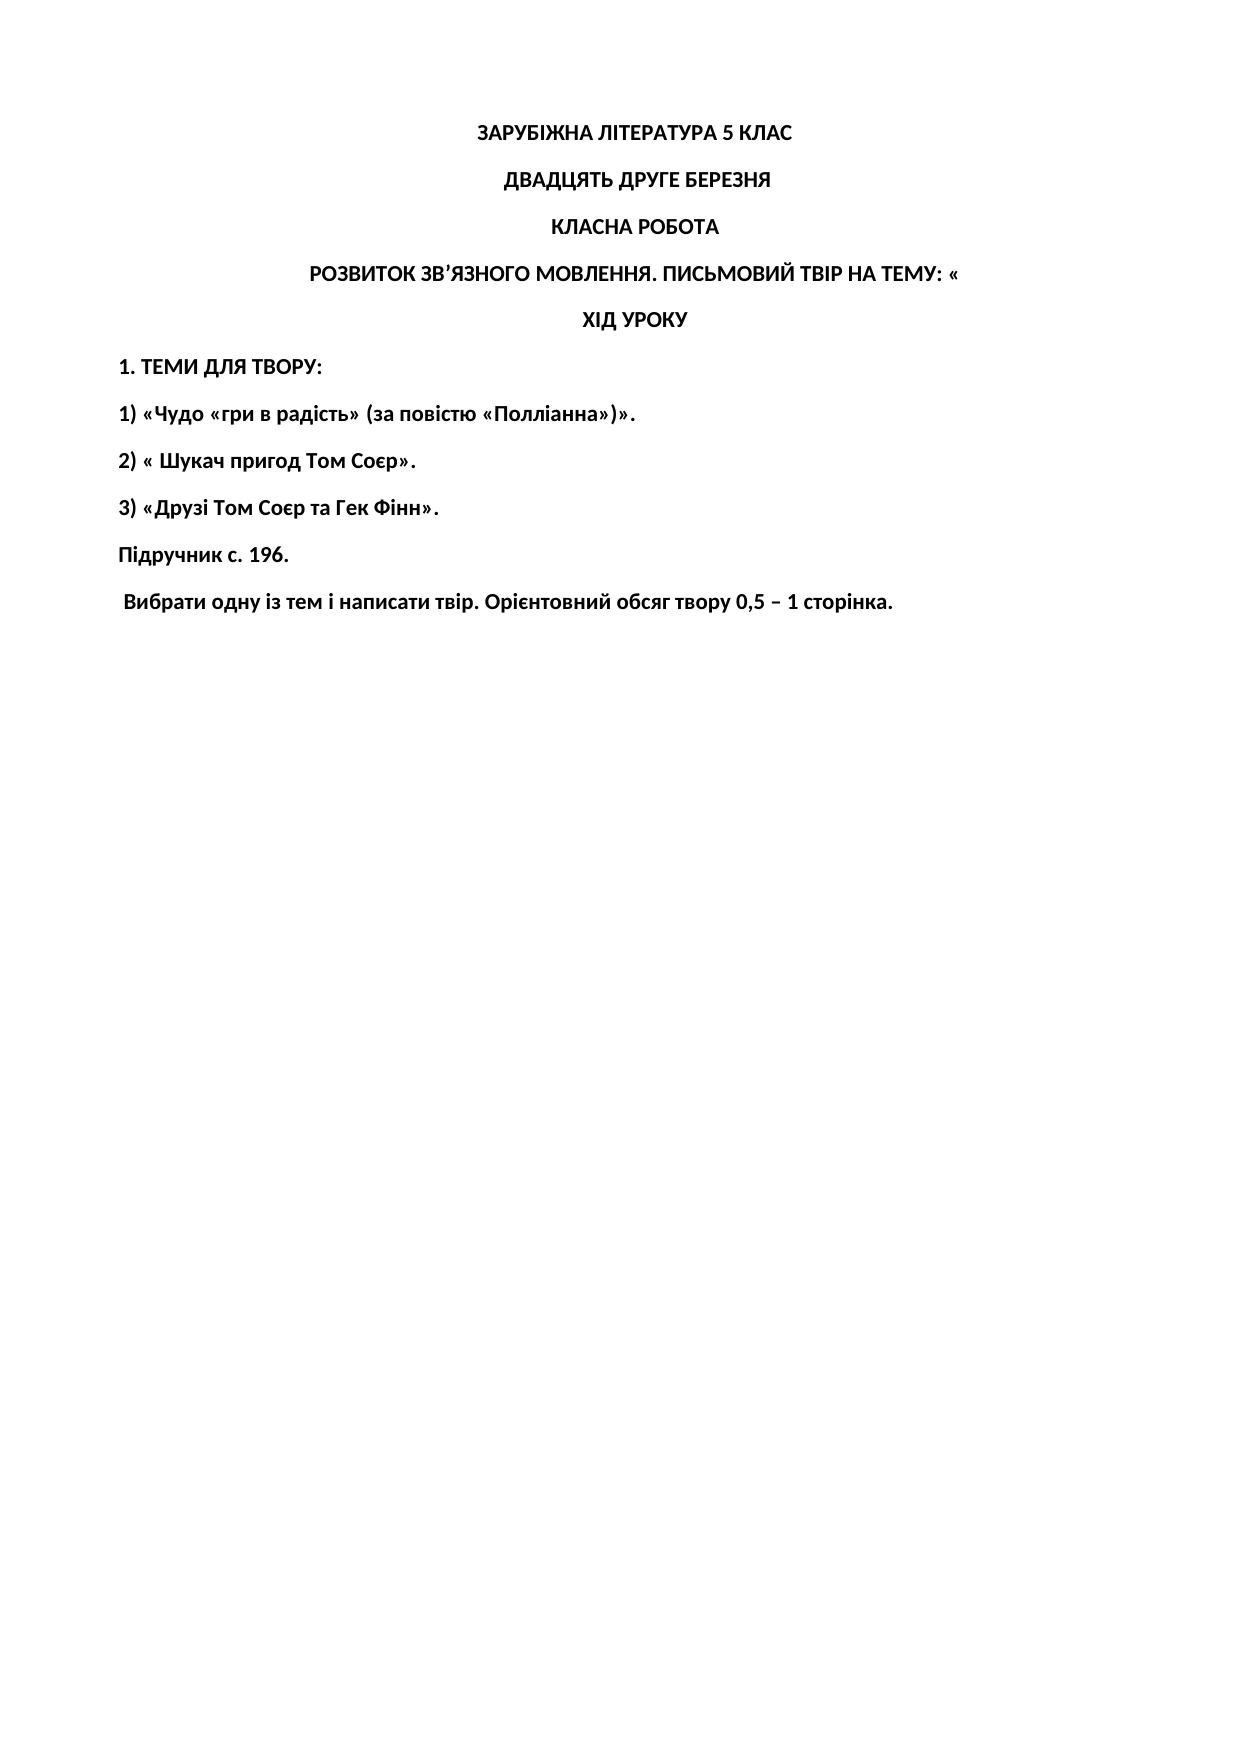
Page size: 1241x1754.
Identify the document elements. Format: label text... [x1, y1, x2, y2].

text ЗАРУБІЖНА ЛІТЕРАТУРА 5 КЛАС [118, 118, 1152, 146]
text Підручник с. 196. [118, 540, 1152, 568]
text 1. ТЕМИ ДЛЯ ТВОРУ: [118, 352, 1152, 381]
text Вибрати одну із тем і написати твір. Орієнтовний обсяг твору 0,5 – 1 сторінка. [118, 587, 1152, 615]
text ХІД УРОКУ [118, 306, 1152, 334]
text КЛАСНА РОБОТА [118, 212, 1152, 240]
text 2) « Шукач пригод Том Соєр». [118, 446, 1152, 474]
text 3) «Друзі Том Соєр та Гек Фінн». [118, 493, 1152, 521]
text ДВАДЦЯТЬ ДРУГЕ БЕРЕЗНЯ [118, 165, 1152, 193]
text РОЗВИТОК ЗВ’ЯЗНОГО МОВЛЕННЯ. ПИСЬМОВИЙ ТВІР НА ТЕМУ: « [118, 259, 1152, 287]
text 1) «Чудо «гри в радість» (за повістю «Полліанна»)». [118, 399, 1152, 427]
